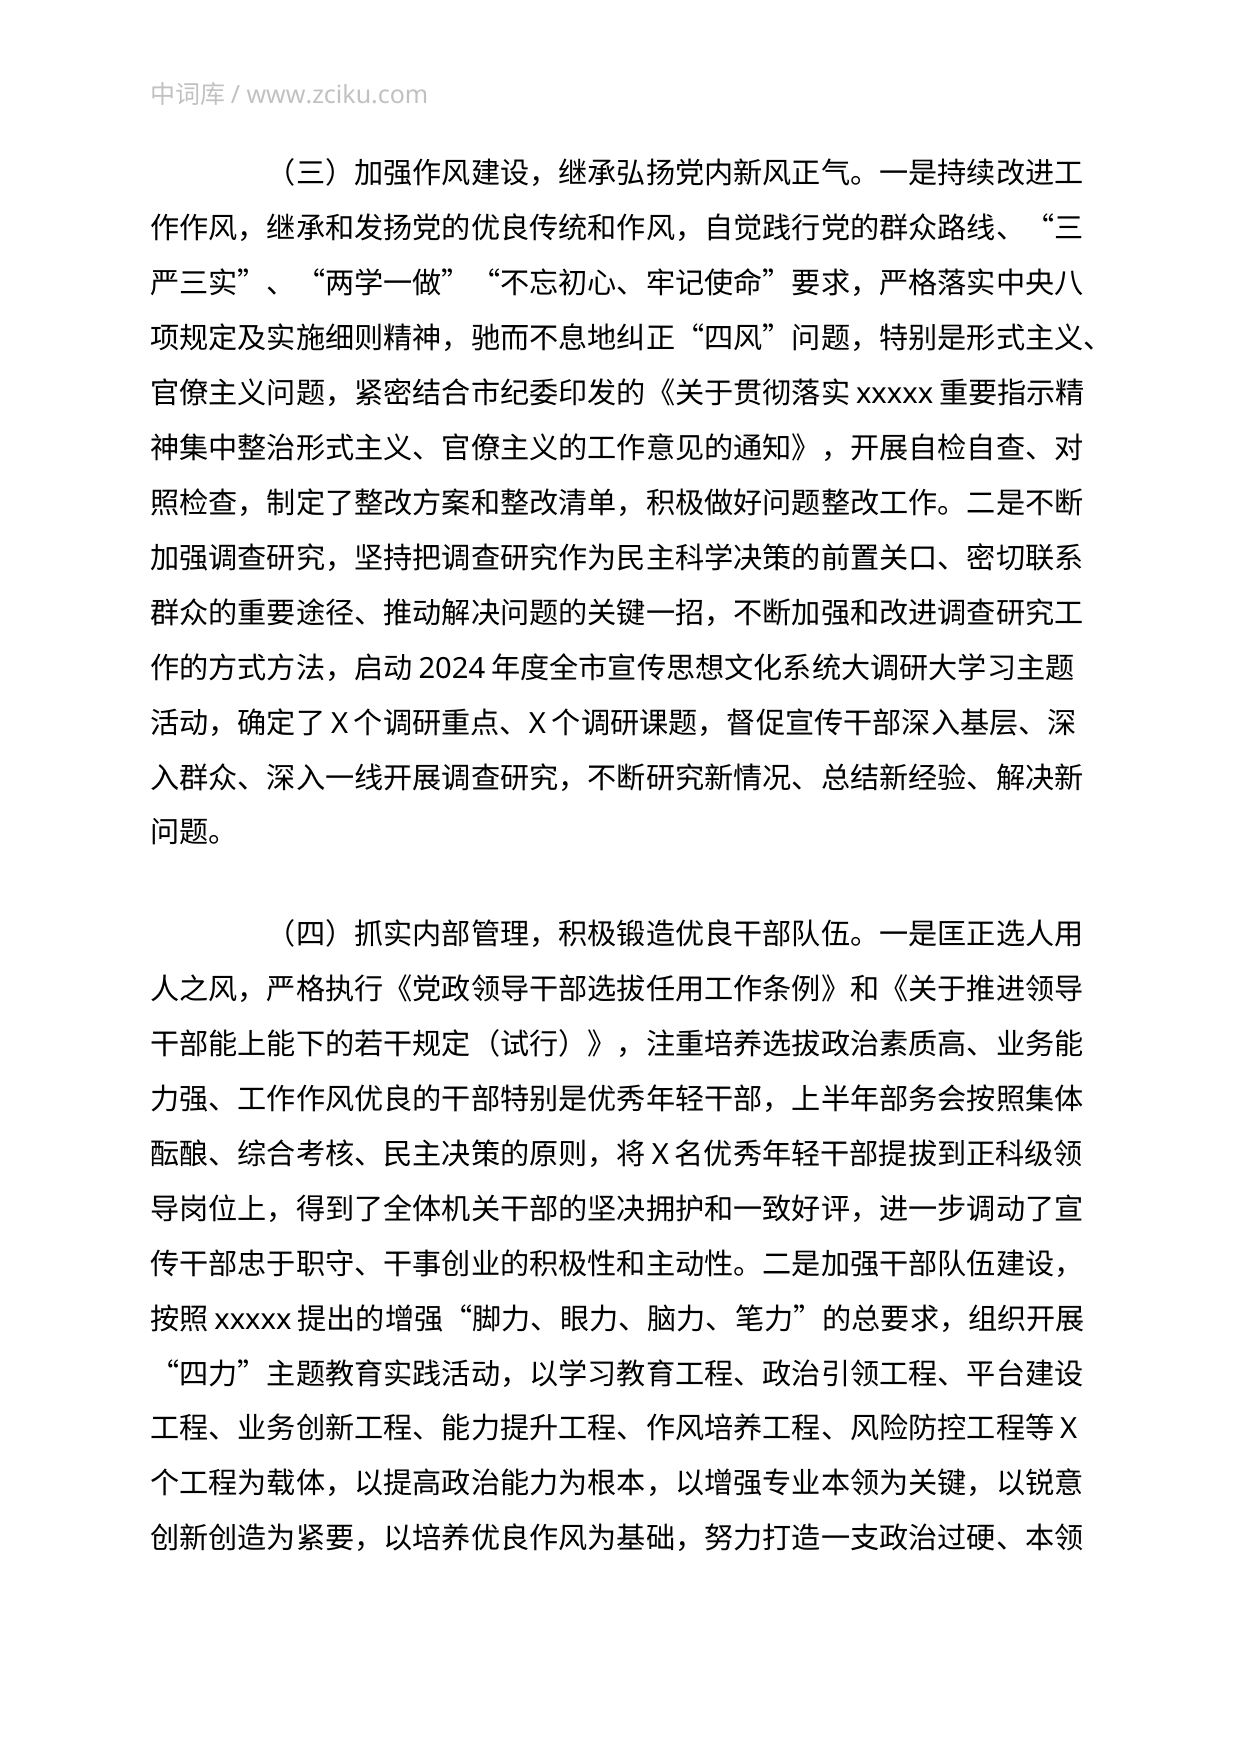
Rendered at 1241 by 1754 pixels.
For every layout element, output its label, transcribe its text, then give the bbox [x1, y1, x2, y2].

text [150, 911, 1090, 1557]
text （三）加强作风建设，继承弘扬党内新风正气。一是持续改进工作作风，继承和发扬党的优良传统和作风，自觉践行党的群众路线、“三严三实”、“两学一做”“不忘初心、牢记使命”要求，严格落实中央八项规定及实施细则精神，驰而不息地纠正“四风”问题，特别是形式主义、官僚主义问题，紧密结合市纪委印发的《关于贯彻落实xxxxx重要指示精神集中整治形式主义、官僚主义的工作意见的通知》，开展自检自查、对照检查，制定了整改方案和整改清单，积极做好问题整改工作。二是不断加强调查研究，坚持把调查研究作为民主科学决策的前置关口、密切联系群众的重要途径、推动解决问题的关键一招，不断加强和改进调查研究工作的方式方法，启动2024年度全市宣传思想文化系统大调研大学习主题活动，确定了X个调研重点、X个调研课题，督促宣传干部深入基层、深入群众、深入一线开展调查研究，不断研究新情况、总结新经验、解决新问题。 [150, 150, 1090, 851]
